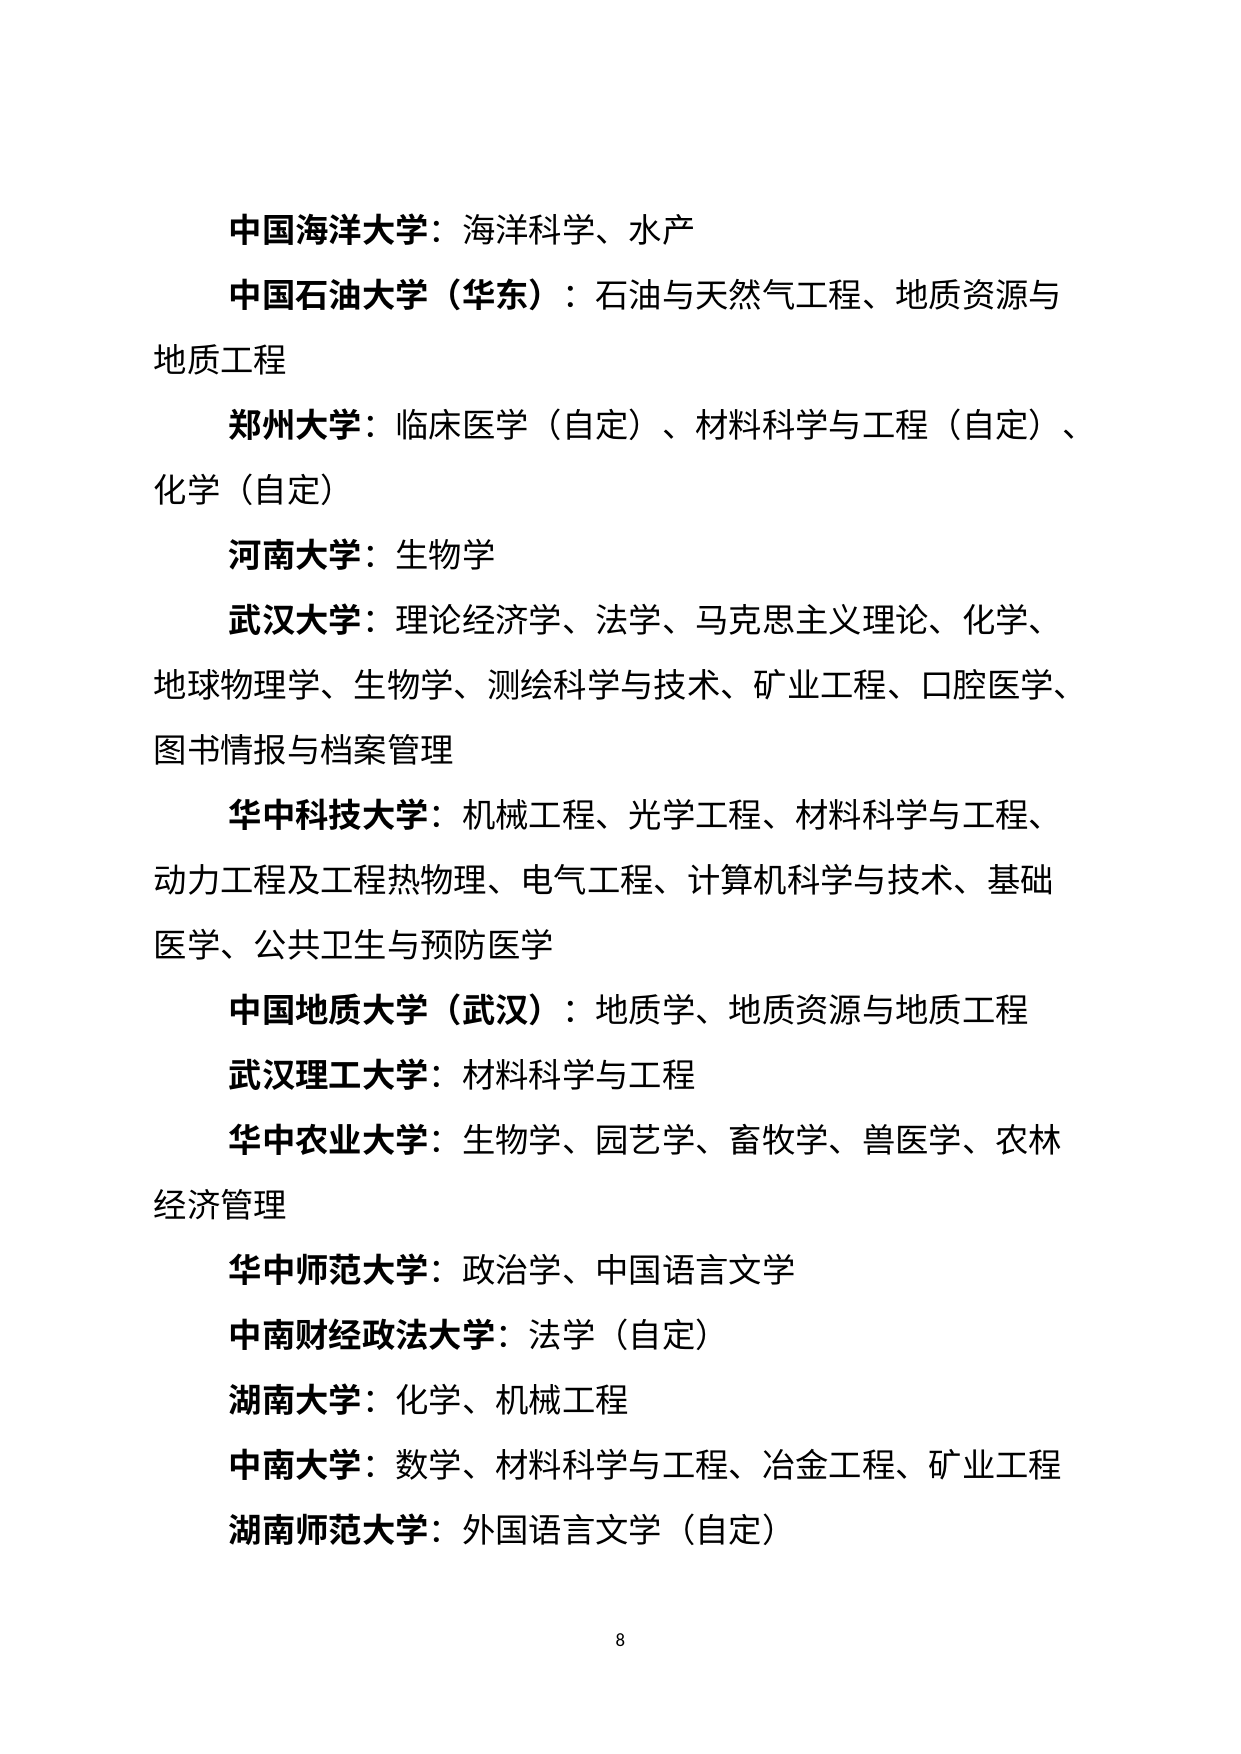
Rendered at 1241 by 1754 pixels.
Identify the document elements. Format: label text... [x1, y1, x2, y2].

text 武汉理工大学：材料科学与工程 [153, 1041, 1087, 1106]
text 中南财经政法大学：法学（自定） [153, 1301, 1087, 1366]
text 武汉大学：理论经济学、法学、马克思主义理论、化学、地球物理学、生物学、测绘科学与技术、矿业工程、口腔医学、图书情报与档案管理 [153, 586, 1087, 781]
text 湖南大学：化学、机械工程 [153, 1366, 1087, 1431]
text 华中师范大学：政治学、中国语言文学 [153, 1236, 1087, 1301]
text 河南大学：生物学 [153, 521, 1087, 586]
text 华中农业大学：生物学、园艺学、畜牧学、兽医学、农林经济管理 [153, 1106, 1087, 1236]
text 华中科技大学：机械工程、光学工程、材料科学与工程、动力工程及工程热物理、电气工程、计算机科学与技术、基础医学、公共卫生与预防医学 [153, 781, 1087, 976]
text 中国石油大学（华东）：石油与天然气工程、地质资源与地质工程 [153, 261, 1087, 391]
text 中南大学：数学、材料科学与工程、冶金工程、矿业工程 [153, 1431, 1087, 1496]
text 中国海洋大学：海洋科学、水产 [153, 196, 1087, 261]
text 郑州大学：临床医学（自定）、材料科学与工程（自定）、化学（自定） [153, 391, 1087, 521]
text 中国地质大学（武汉）：地质学、地质资源与地质工程 [153, 976, 1087, 1041]
text 湖南师范大学：外国语言文学（自定） [153, 1496, 1087, 1561]
